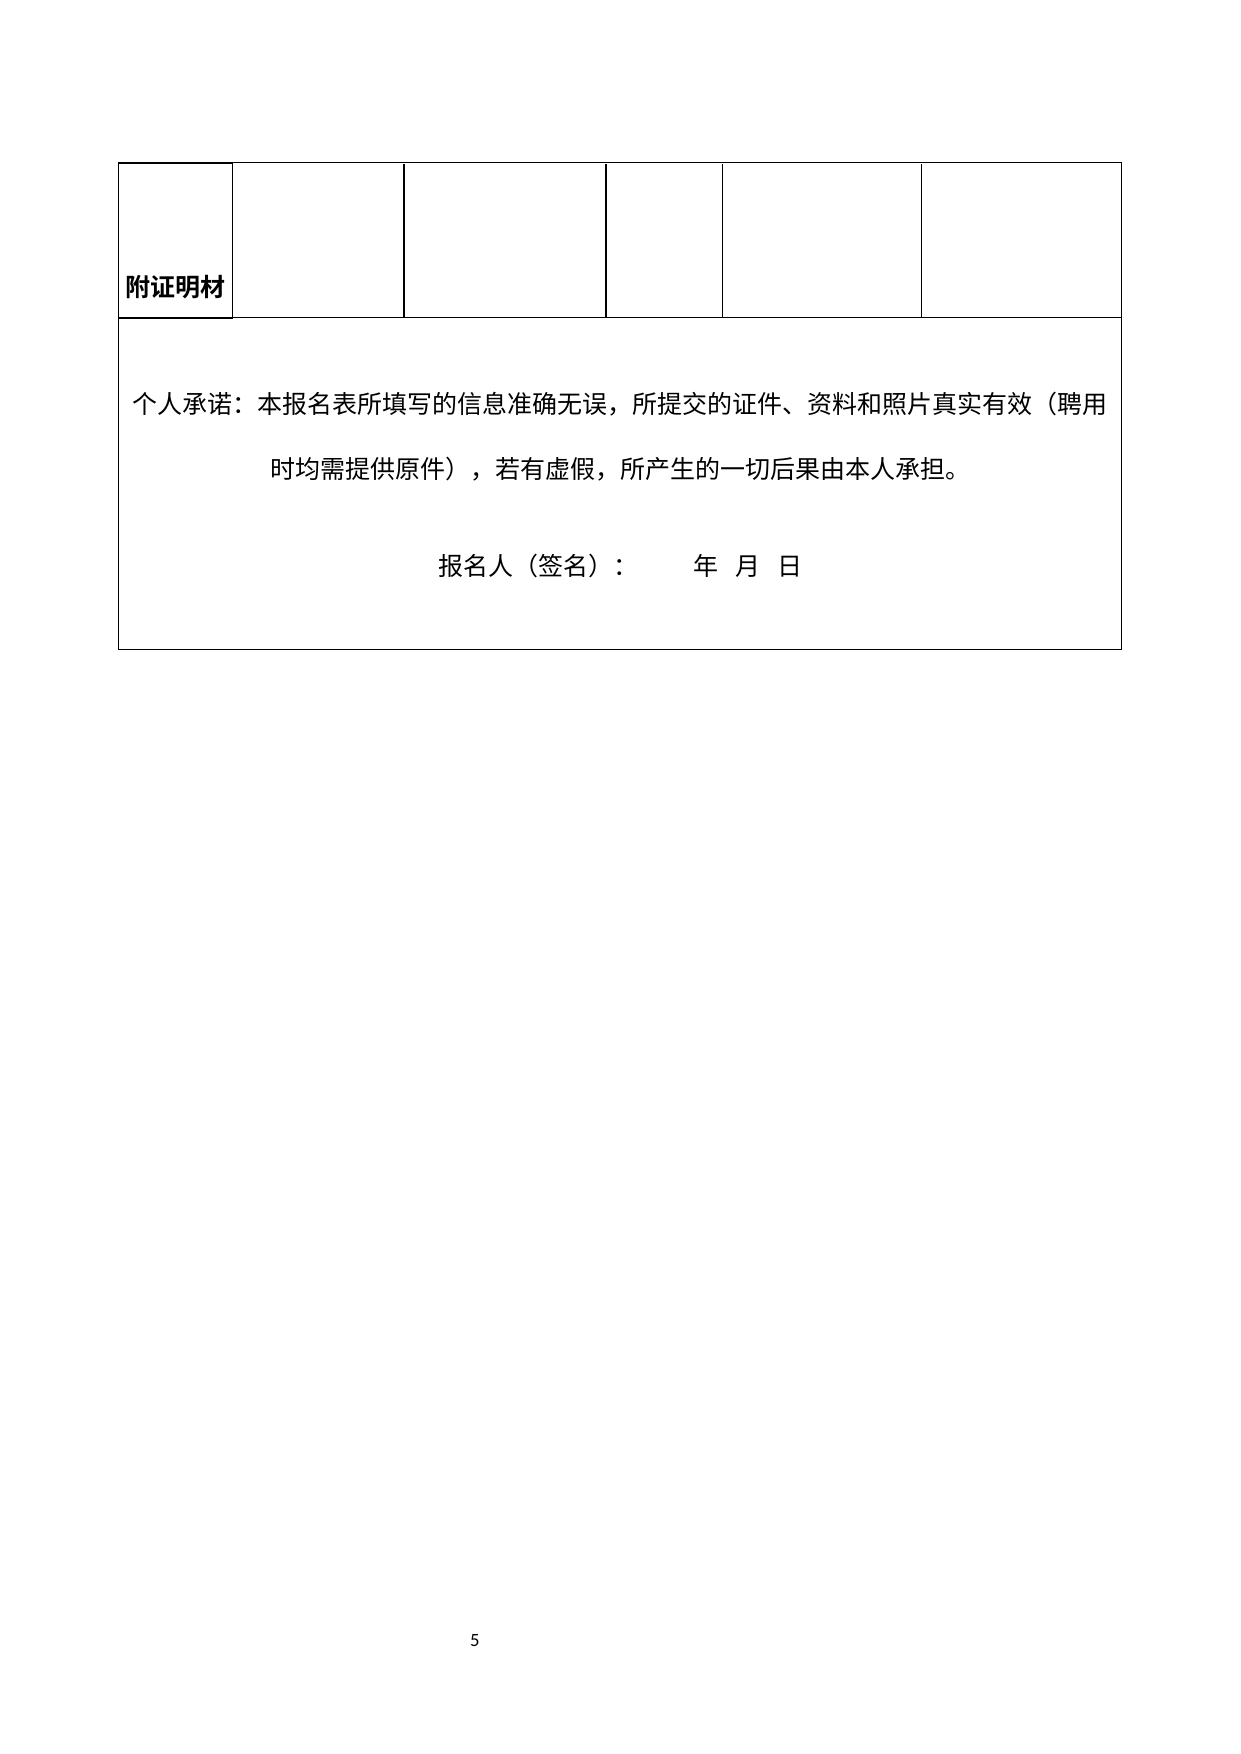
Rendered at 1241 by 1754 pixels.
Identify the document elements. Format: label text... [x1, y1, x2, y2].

table_cell [405, 163, 606, 317]
table_cell [233, 163, 404, 317]
table_cell [607, 163, 722, 317]
table_cell 个人承诺：本报名表所填写的信息准确无误，所提交的证件、资料和照片真实有效（聘用时均需提供原件），若有虚假，所产生的一切后果由本人承担。 报名人（签名）： 年 月 日 [119, 318, 1121, 648]
table_cell [723, 163, 921, 317]
table_cell [922, 163, 1121, 317]
